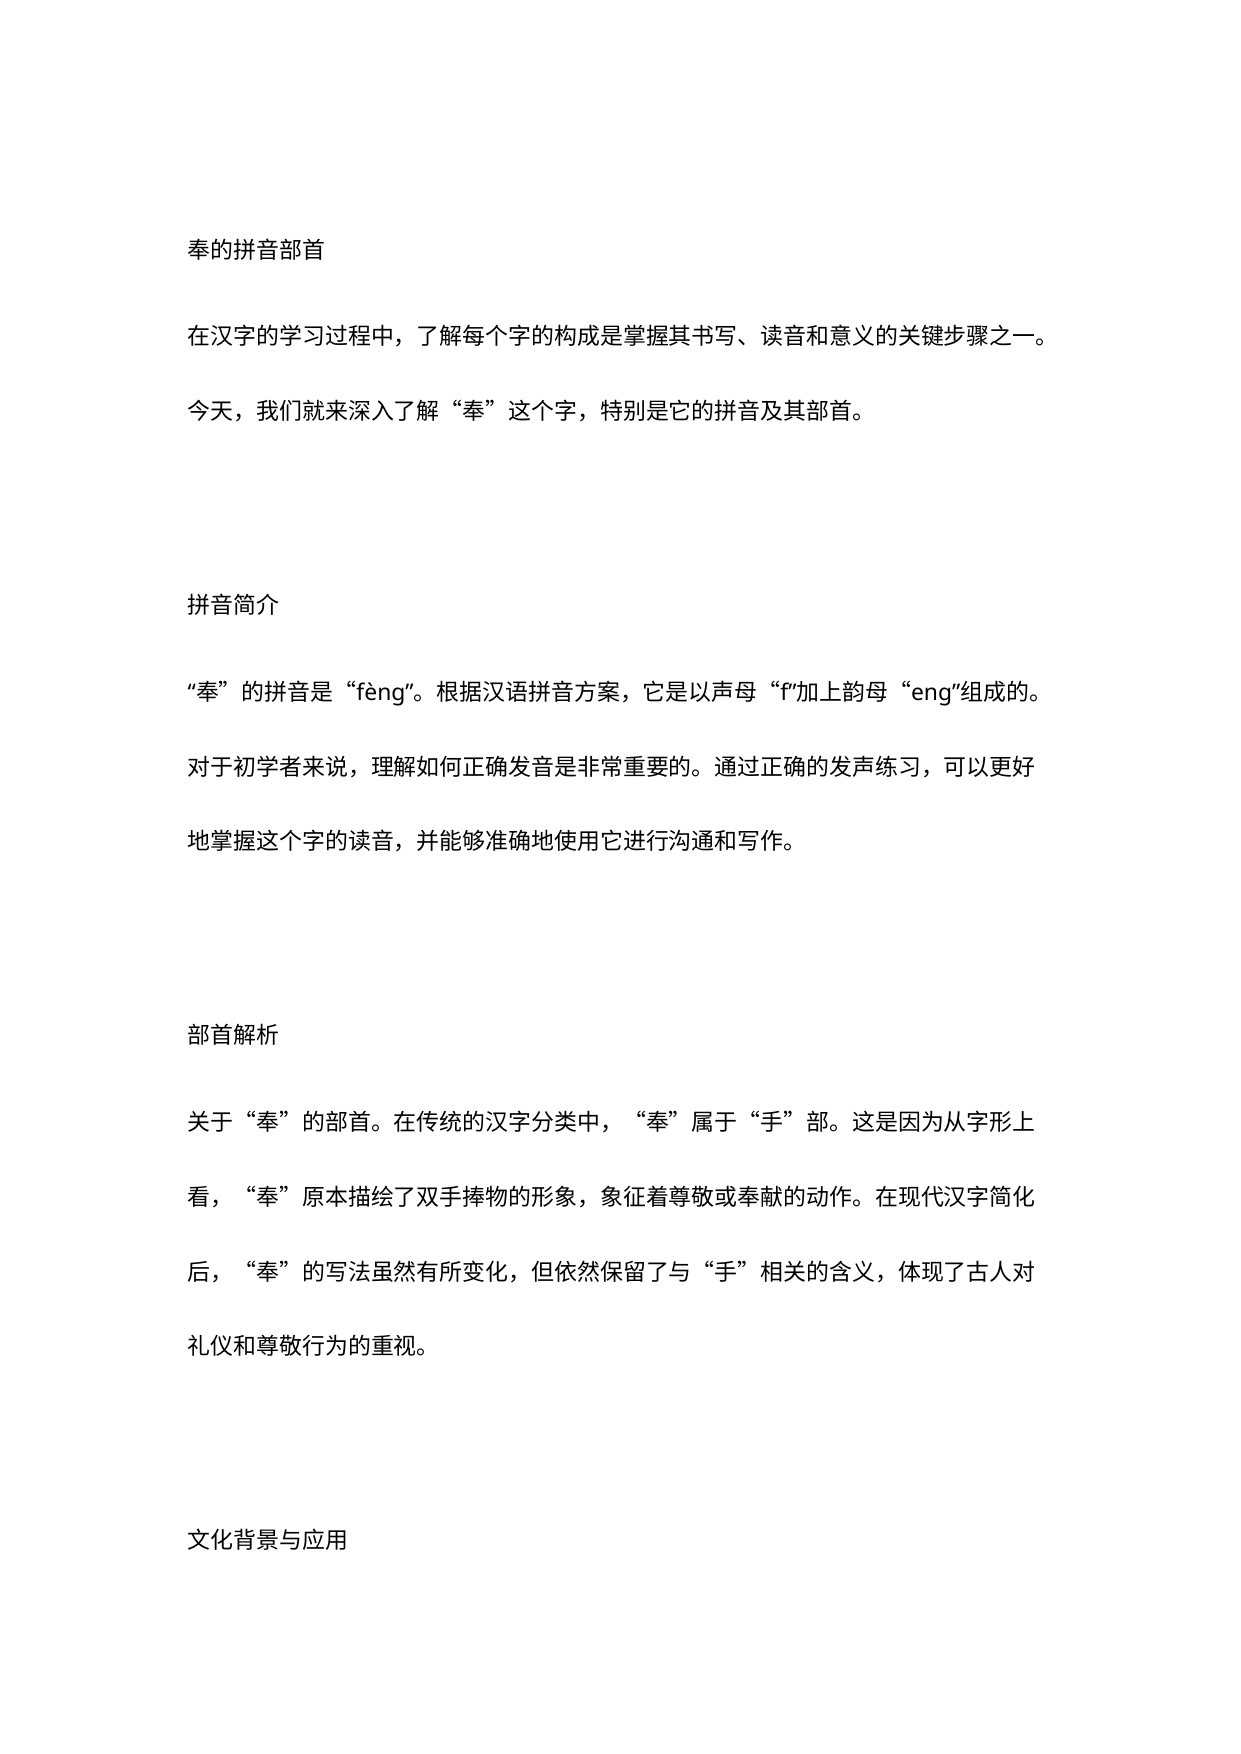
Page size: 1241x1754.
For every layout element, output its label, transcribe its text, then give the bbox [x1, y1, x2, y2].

text 文化背景与应用 [187, 1506, 1053, 1571]
text 拼音简介 [187, 571, 1053, 636]
text 部首解析 [187, 1002, 1053, 1067]
text 在汉字的学习过程中，了解每个字的构成是掌握其书写、读音和意义的关键步骤之一。今天，我们就来深入了解“奉”这个字，特别是它的拼音及其部首。 [187, 302, 1053, 442]
text “奉”的拼音是“fèng”。根据汉语拼音方案，它是以声母“f”加上韵母“eng”组成的。对于初学者来说，理解如何正确发音是非常重要的。通过正确的发声练习，可以更好地掌握这个字的读音，并能够准确地使用它进行沟通和写作。 [187, 658, 1053, 872]
text 关于“奉”的部首。在传统的汉字分类中，“奉”属于“手”部。这是因为从字形上看，“奉”原本描绘了双手捧物的形象，象征着尊敬或奉献的动作。在现代汉字简化后，“奉”的写法虽然有所变化，但依然保留了与“手”相关的含义，体现了古人对礼仪和尊敬行为的重视。 [187, 1088, 1053, 1377]
text 奉的拼音部首 [187, 216, 1053, 281]
